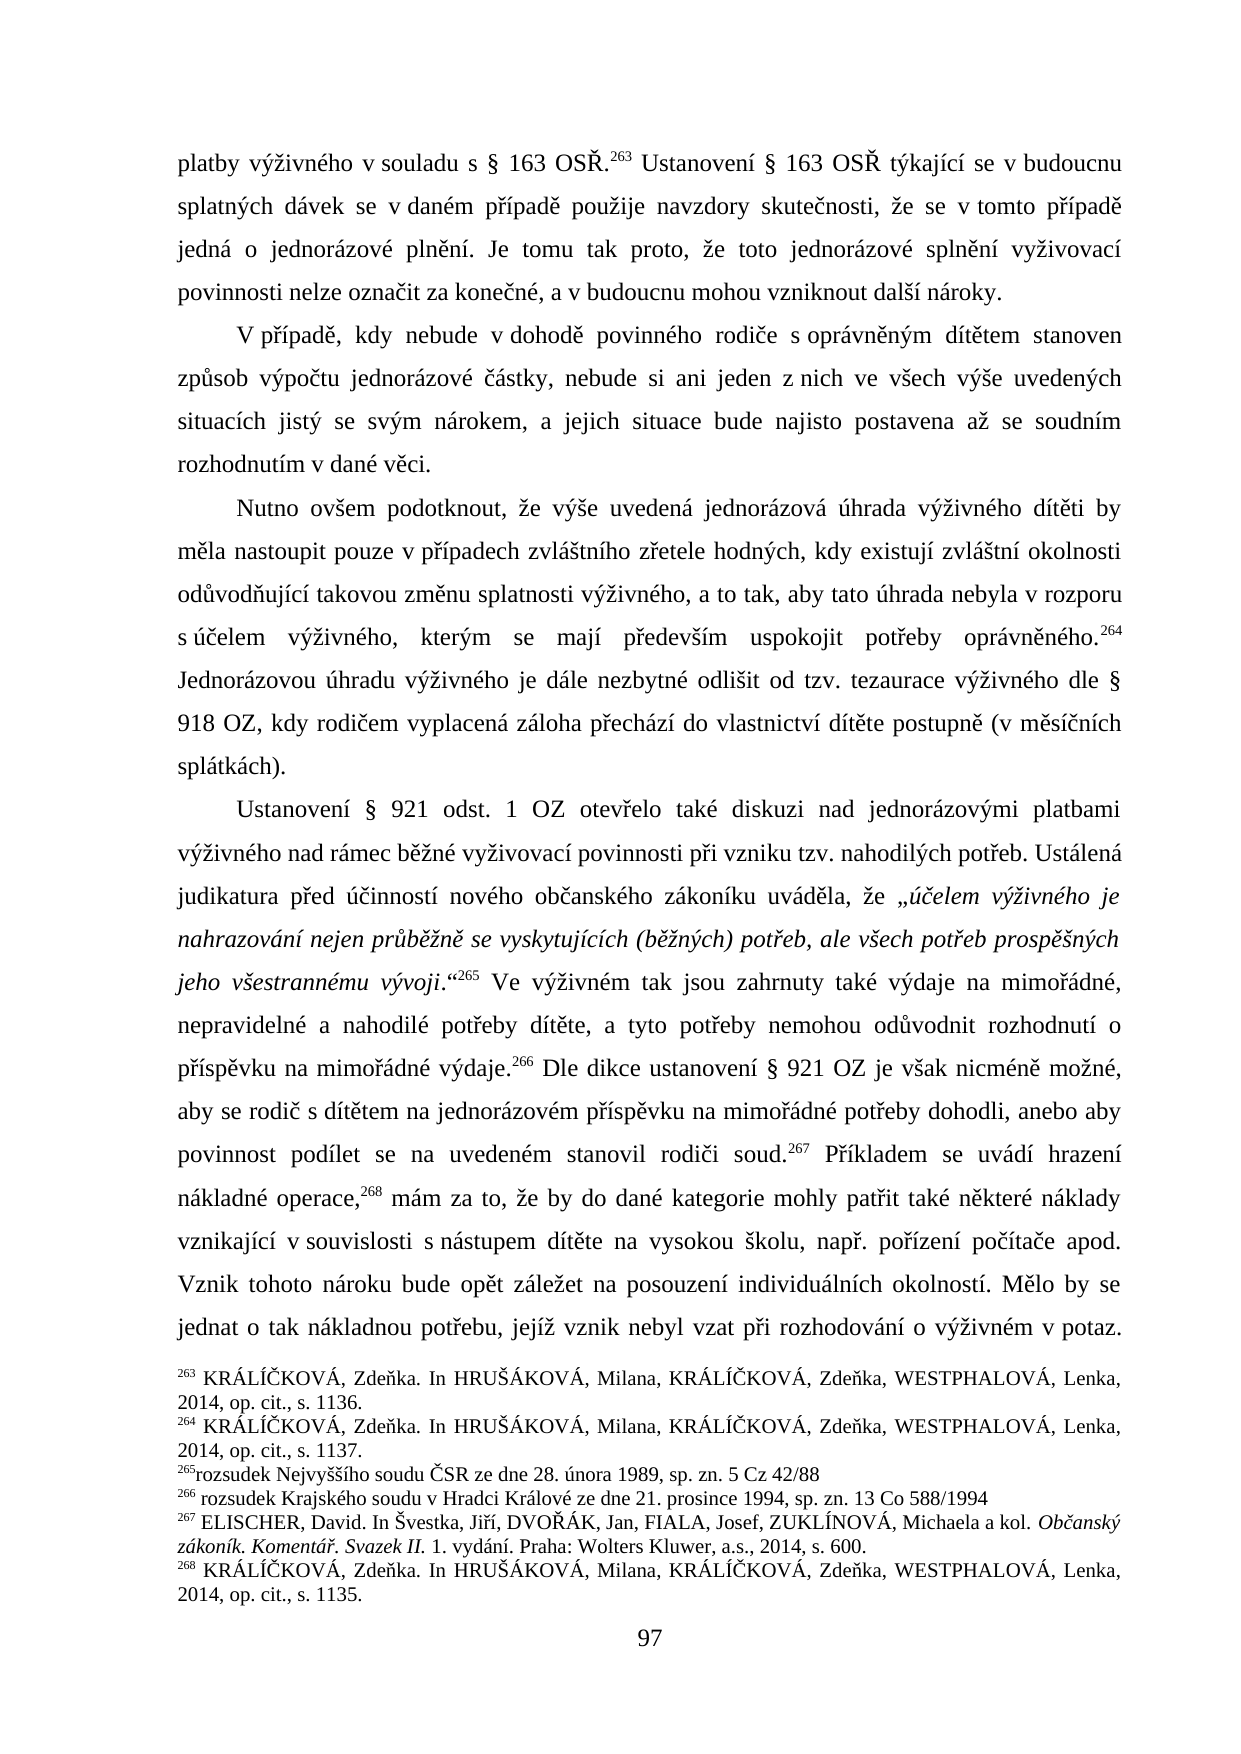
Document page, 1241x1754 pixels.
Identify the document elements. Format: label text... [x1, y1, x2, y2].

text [177, 148, 1122, 306]
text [177, 794, 1122, 1341]
text Nutno ovšem podotknout, že výše uvedená jednorázová úhrada výživného dítěti by měla nastoupit pouze v případech zvláštního zřetele hodných, kdy existují zvláštní okolnosti odůvodňující takovou změnu splatnosti výživného, a to tak, aby tato úhrada nebyla v rozporu s účelem výživného, kterým se mají především uspokojit potřeby oprávněného. Jednorázovou úhradu výživného je dále nezbytné odlišit od tzv. tezaurace výživného dle § 918 OZ, kdy rodičem vyplacená záloha přechází do vlastnictví dítěte postupně (v měsíčních splátkách). [177, 493, 1122, 780]
text V případě, kdy nebude v dohodě povinného rodiče s oprávněným dítětem stanoven způsob výpočtu jednorázové částky, nebude si ani jeden z nich ve všech výše uvedených situacích jistý se svým nárokem, a jejich situace bude najisto postavena až se soudním rozhodnutím v dané věci. [177, 320, 1122, 478]
